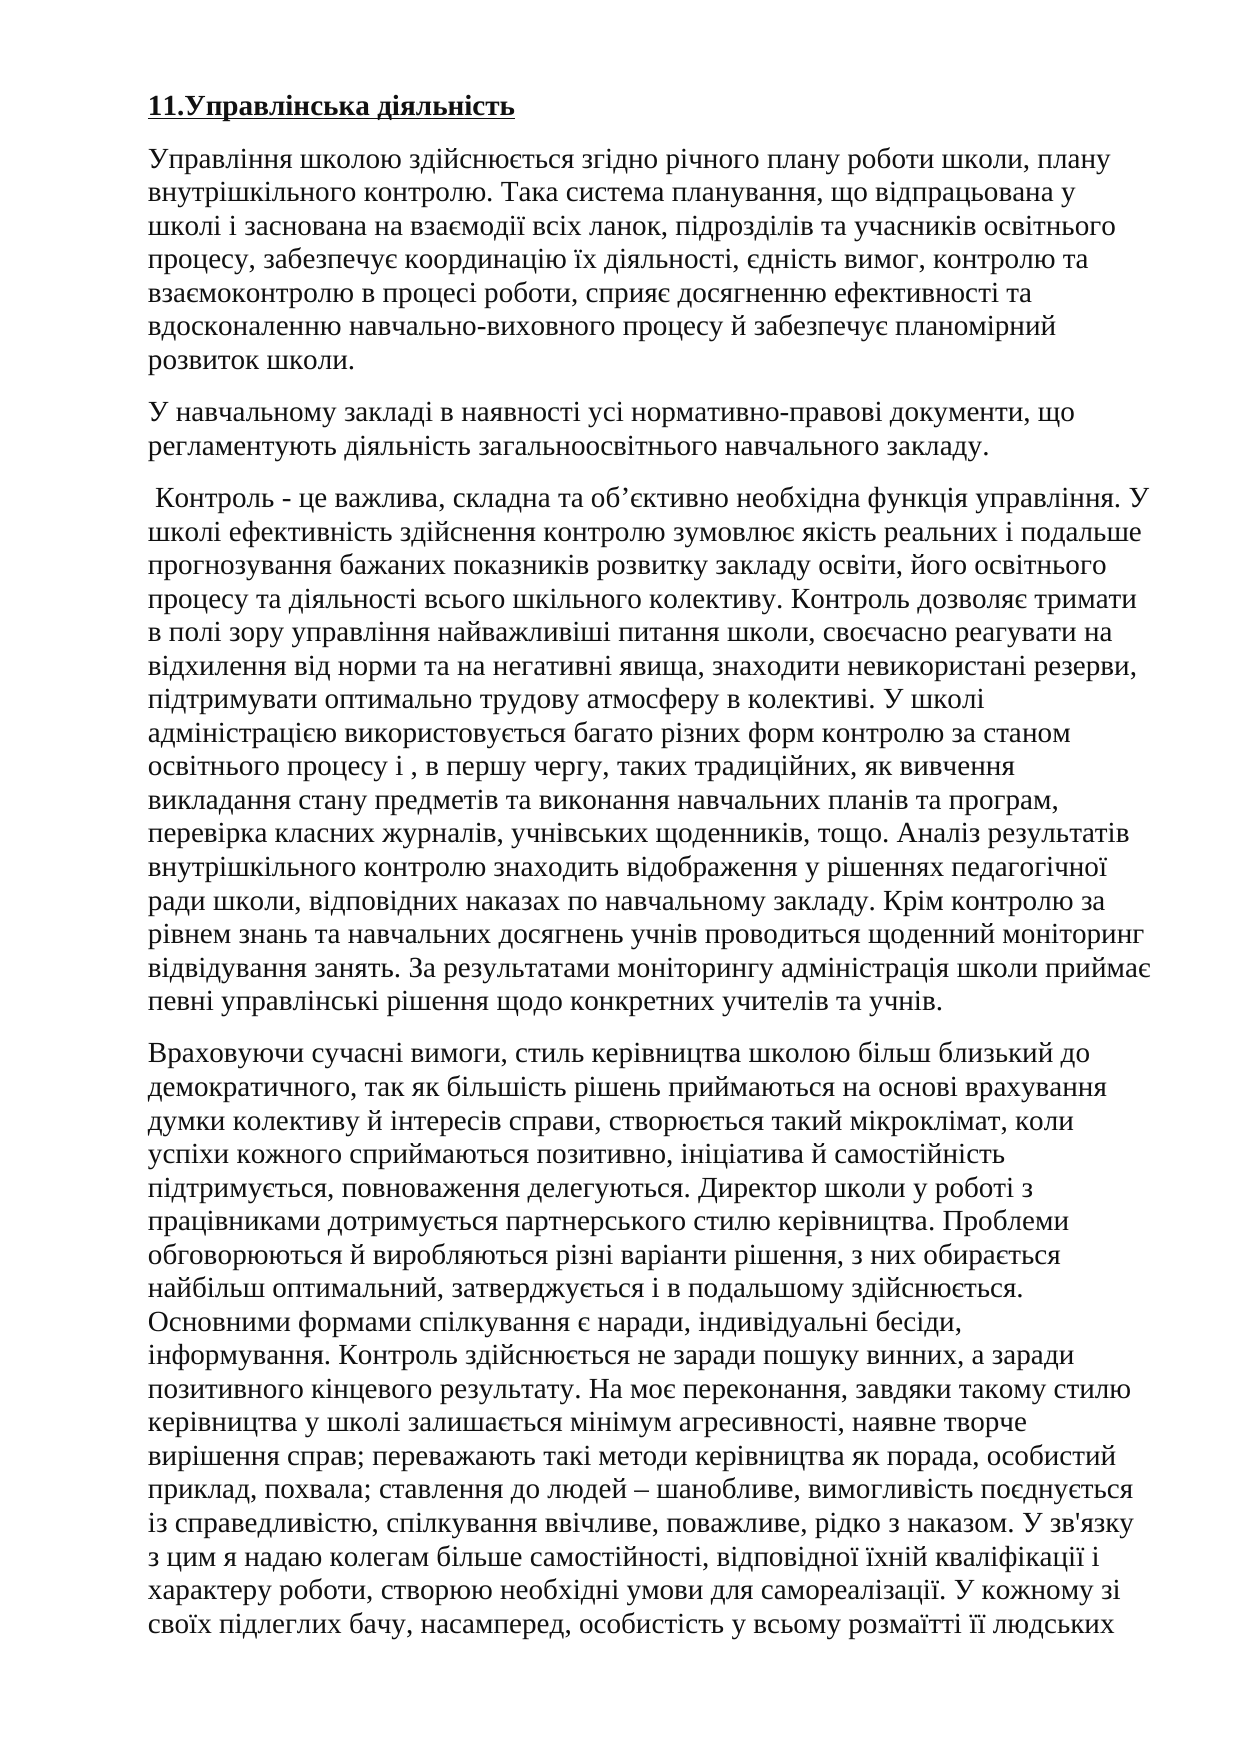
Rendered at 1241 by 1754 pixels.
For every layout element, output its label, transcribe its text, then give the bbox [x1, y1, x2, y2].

text Управління школою здійснюється згідно річного плану роботи школи, плану внутрішкільного контролю. Така система планування, що відпрацьована у школі і заснована на взаємодії всіх ланок, підрозділів та учасників освітнього процесу, забезпечує координацію їх діяльності, єдність вимог, контролю та взаємоконтролю в процесі роботи, сприяє досягненню ефективності та вдосконаленню навчально-виховного процесу й забезпечує планомірний розвиток школи. [148, 141, 1152, 376]
text У навчальному закладі в наявності усі нормативно-правові документи, що регламентують діяльність загальноосвітнього навчального закладу. [148, 394, 1152, 461]
text 11.Управлінська діяльність [148, 88, 1152, 122]
text Контроль - це важлива, складна та об’єктивно необхідна функція управління. У школі ефективність здійснення контролю зумовлює якість реальних і подальше прогнозування бажаних показників розвитку закладу освіти, його освітнього процесу та діяльності всього шкільного колективу. Контроль дозволяє тримати в полі зору управління найважливіші питання школи, своєчасно реагувати на відхилення від норми та на негативні явища, знаходити невикористані резерви, підтримувати оптимально трудову атмосферу в колективі. У школі адміністрацією використовується багато різних форм контролю за станом освітнього процесу і , в першу чергу, таких традиційних, як вивчення викладання стану предметів та виконання навчальних планів та програм, перевірка класних журналів, учнівських щоденників, тощо. Аналіз результатів внутрішкільного контролю знаходить відображення у рішеннях педагогічної ради школи, відповідних наказах по навчальному закладу. Крім контролю за рівнем знань та навчальних досягнень учнів проводиться щоденний моніторинг відвідування занять. За результатами моніторингу адміністрація школи приймає певні управлінські рішення щодо конкретних учителів та учнів. [148, 480, 1152, 1017]
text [148, 1036, 1152, 1639]
